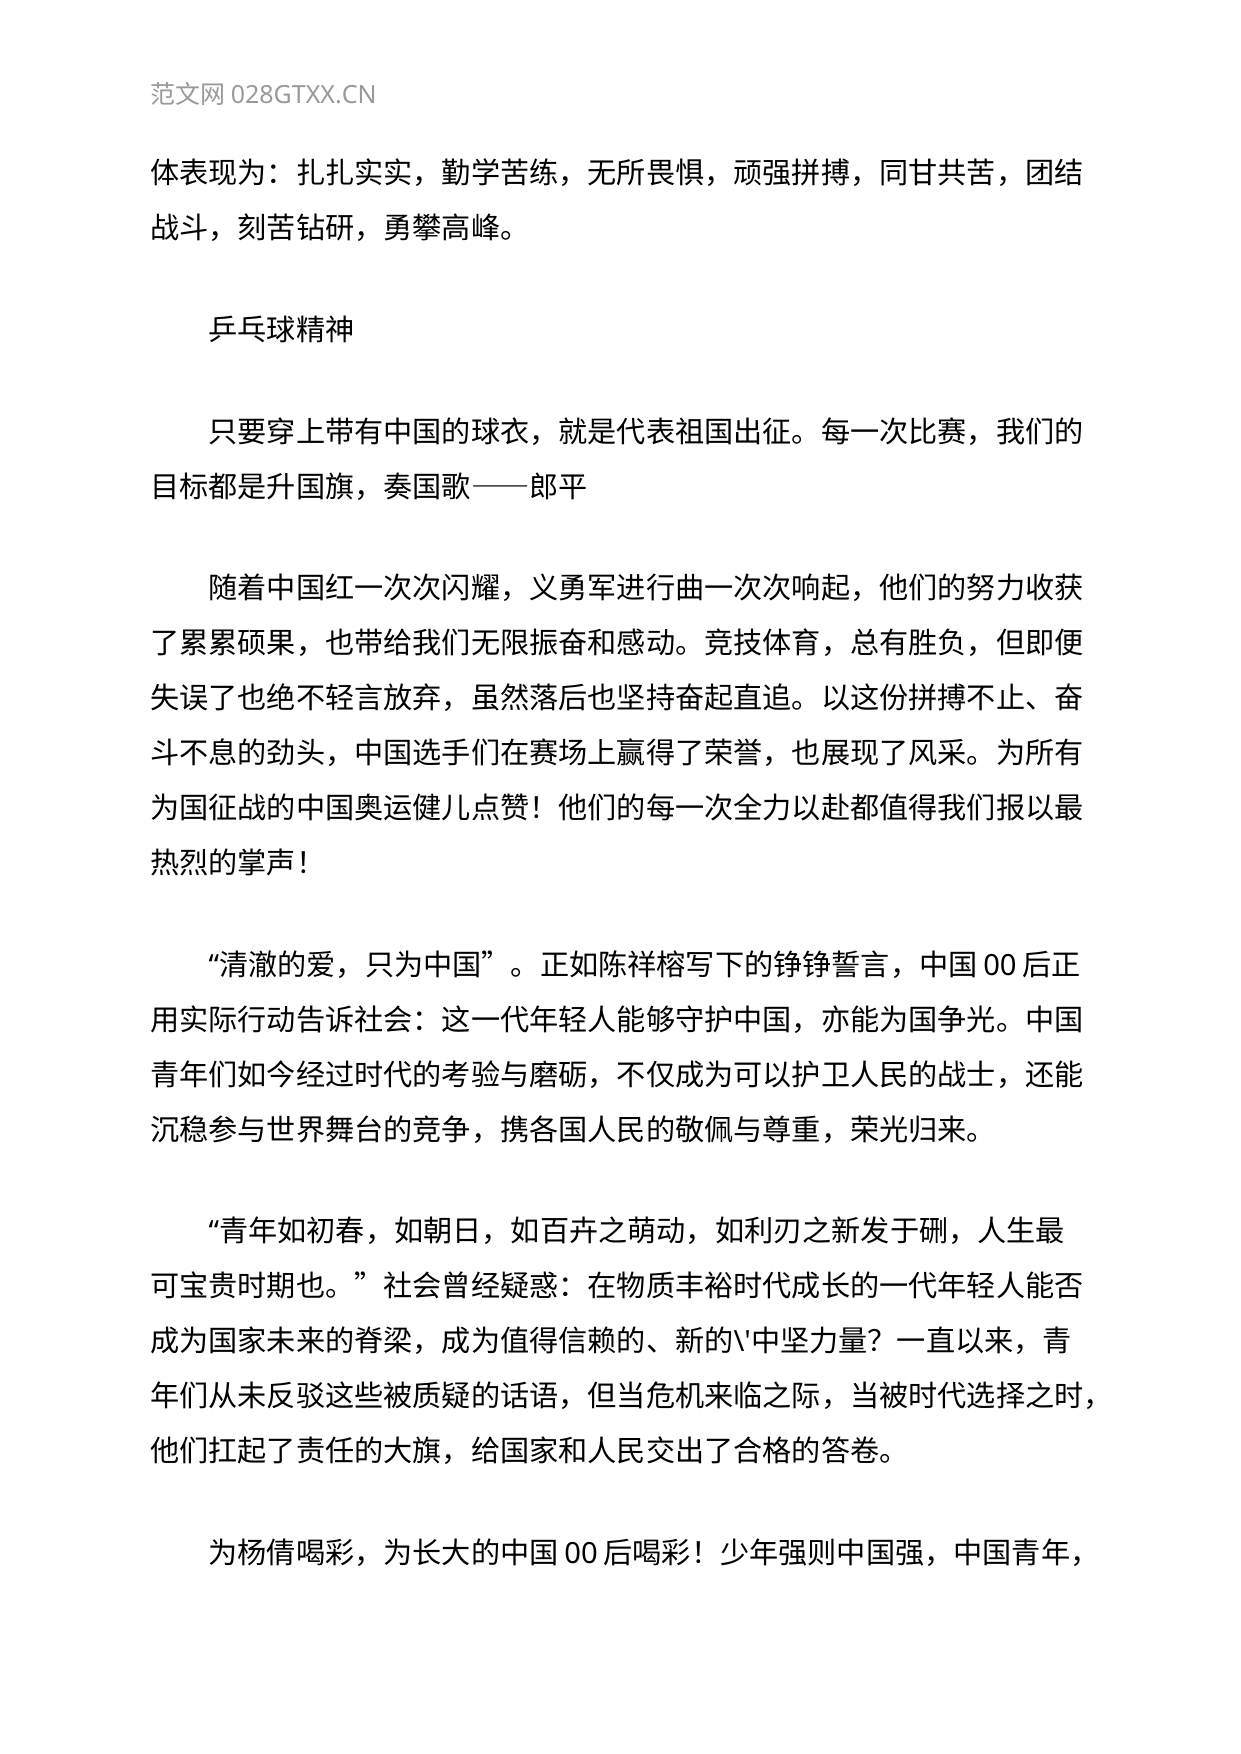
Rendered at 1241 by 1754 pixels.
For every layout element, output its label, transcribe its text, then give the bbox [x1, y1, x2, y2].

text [150, 1529, 1090, 1572]
text “青年如初春，如朝日，如百卉之萌动，如利刃之新发于硎，人生最可宝贵时期也。”社会曾经疑惑：在物质丰裕时代成长的一代年轻人能否成为国家未来的脊梁，成为值得信赖的、新的\'中坚力量？一直以来，青年们从未反驳这些被质疑的话语，但当危机来临之际，当被时代选择之时，他们扛起了责任的大旗，给国家和人民交出了合格的答卷。 [150, 1208, 1090, 1470]
text “清澈的爱，只为中国”。正如陈祥榕写下的铮铮誓言，中国00后正用实际行动告诉社会：这一代年轻人能够守护中国，亦能为国争光。中国青年们如今经过时代的考验与磨砺，不仅成为可以护卫人民的战士，还能沉稳参与世界舞台的竞争，携各国人民的敬佩与尊重，荣光归来。 [150, 941, 1090, 1148]
text 随着中国红一次次闪耀，义勇军进行曲一次次响起，他们的努力收获了累累硕果，也带给我们无限振奋和感动。竞技体育，总有胜负，但即便失误了也绝不轻言放弃，虽然落后也坚持奋起直追。以这份拼搏不止、奋斗不息的劲头，中国选手们在赛场上赢得了荣誉，也展现了风采。为所有为国征战的中国奥运健儿点赞！他们的每一次全力以赴都值得我们报以最热烈的掌声！ [150, 565, 1090, 882]
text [150, 150, 1090, 247]
text 只要穿上带有中国的球衣，就是代表祖国出征。每一次比赛，我们的目标都是升国旗，奏国歌——郎平 [150, 408, 1090, 506]
text 乒乓球精神 [150, 307, 1090, 349]
